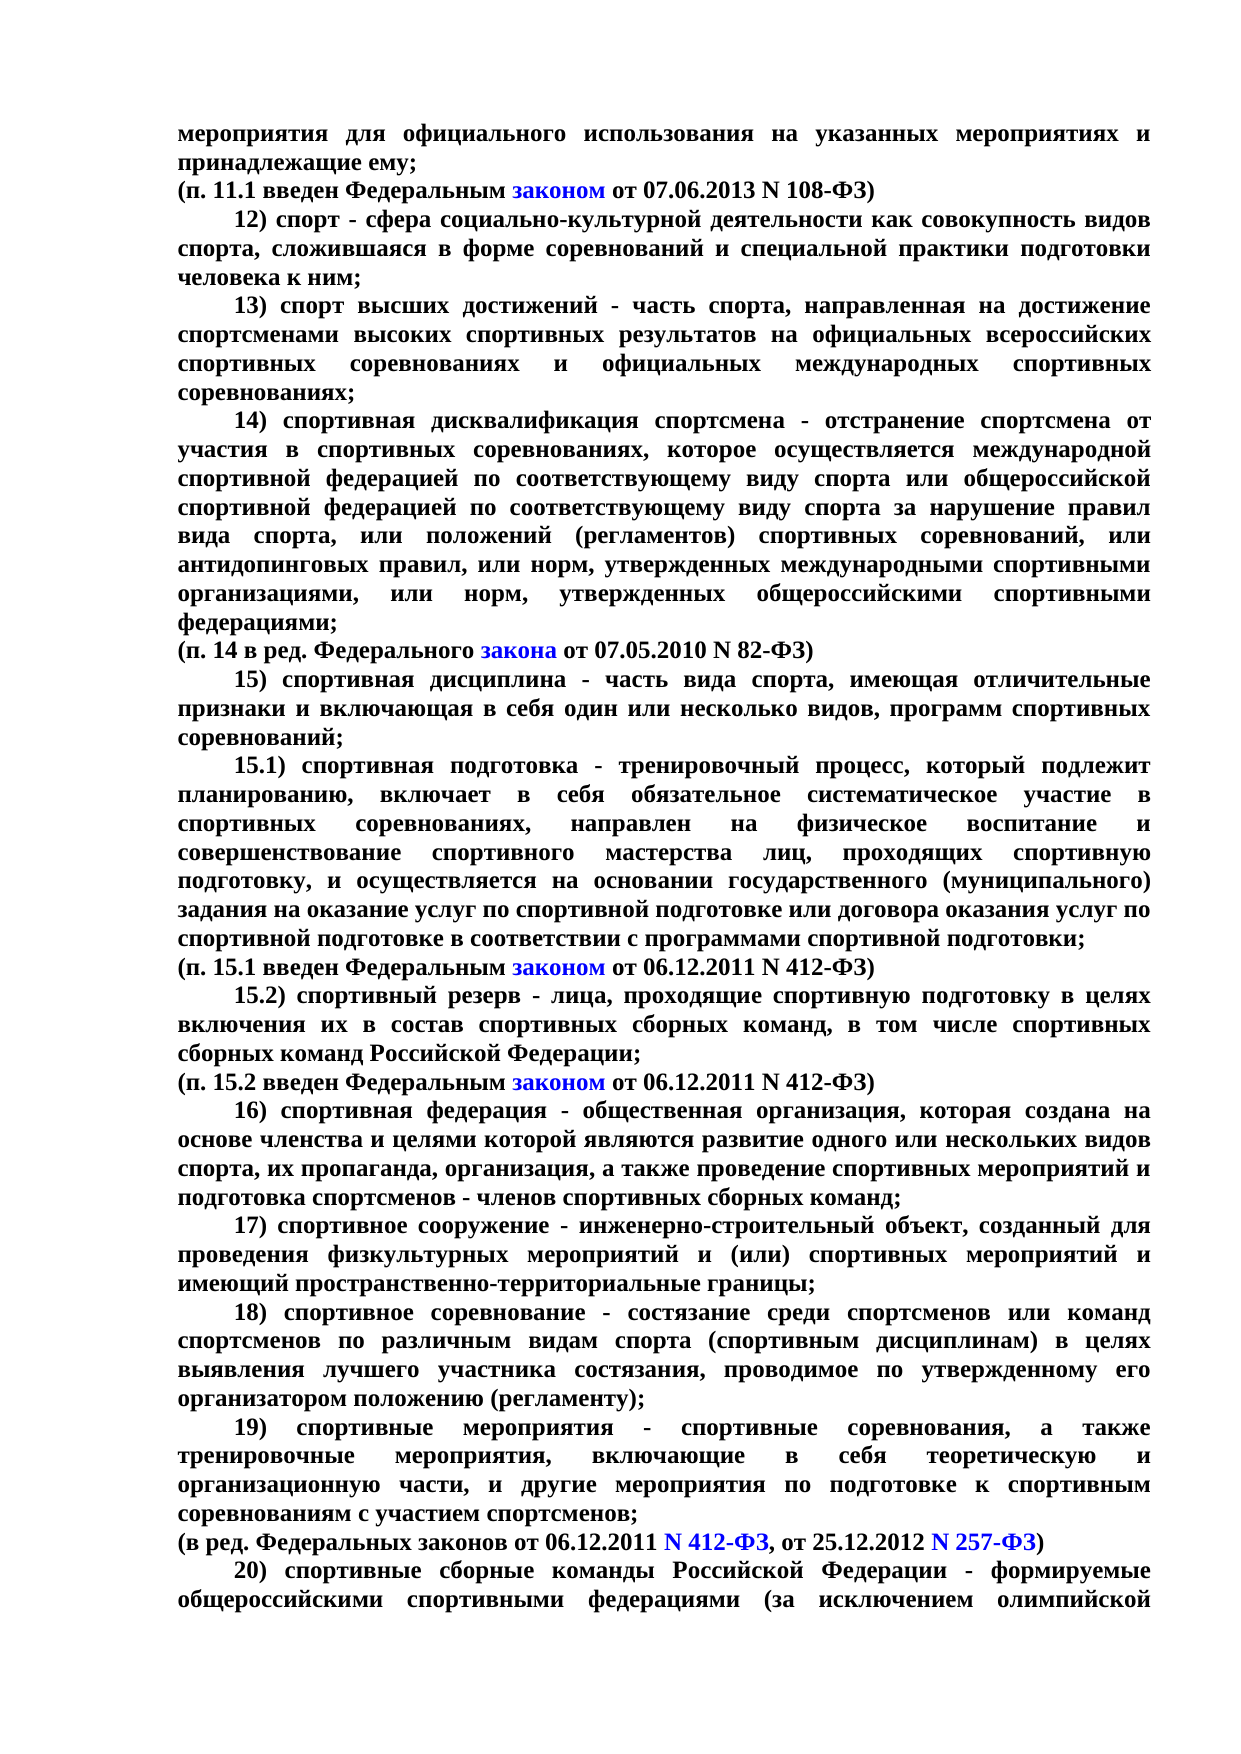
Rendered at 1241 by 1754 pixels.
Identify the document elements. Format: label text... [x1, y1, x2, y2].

text 17) спортивное сооружение - инженерно-строительный объект, созданный для проведения физкультурных мероприятий и (или) спортивных мероприятий и имеющий пространственно-территориальные границы; [177, 1211, 1152, 1297]
text 15) спортивная дисциплина - часть вида спорта, имеющая отличительные признаки и включающая в себя один или несколько видов, программ спортивных соревнований; [177, 664, 1152, 751]
text (п. 14 в ред. Федерального закона от 07.05.2010 N 82-ФЗ) [177, 636, 1152, 664]
text 15.1) спортивная подготовка - тренировочный процесс, который подлежит планированию, включает в себя обязательное систематическое участие в спортивных соревнованиях, направлен на физическое воспитание и совершенствование спортивного мастерства лиц, проходящих спортивную подготовку, и осуществляется на основании государственного (муниципального) задания на оказание услуг по спортивной подготовке или договора оказания услуг по спортивной подготовке в соответствии с программами спортивной подготовки; [177, 751, 1152, 952]
text 16) спортивная федерация - общественная организация, которая создана на основе членства и целями которой являются развитие одного или нескольких видов спорта, их пропаганда, организация, а также проведение спортивных мероприятий и подготовка спортсменов - членов спортивных сборных команд; [177, 1096, 1152, 1211]
text (п. 11.1 введен Федеральным законом от 07.06.2013 N 108-ФЗ) [177, 176, 1152, 204]
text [177, 118, 1152, 176]
text (п. 15.2 введен Федеральным законом от 06.12.2011 N 412-ФЗ) [177, 1067, 1152, 1096]
text 13) спорт высших достижений - часть спорта, направленная на достижение спортсменами высоких спортивных результатов на официальных всероссийских спортивных соревнованиях и официальных международных спортивных соревнованиях; [177, 291, 1152, 406]
text (в ред. Федеральных законов от 06.12.2011 N 412-ФЗ, от 25.12.2012 N 257-ФЗ) [177, 1527, 1152, 1556]
text 14) спортивная дисквалификация спортсмена - отстранение спортсмена от участия в спортивных соревнованиях, которое осуществляется международной спортивной федерацией по соответствующему виду спорта или общероссийской спортивной федерацией по соответствующему виду спорта за нарушение правил вида спорта, или положений (регламентов) спортивных соревнований, или антидопинговых правил, или норм, утвержденных международными спортивными организациями, или норм, утвержденных общероссийскими спортивными федерациями; [177, 406, 1152, 636]
text 12) спорт - сфера социально-культурной деятельности как совокупность видов спорта, сложившаяся в форме соревнований и специальной практики подготовки человека к ним; [177, 204, 1152, 291]
text 19) спортивные мероприятия - спортивные соревнования, а также тренировочные мероприятия, включающие в себя теоретическую и организационную части, и другие мероприятия по подготовке к спортивным соревнованиям с участием спортсменов; [177, 1412, 1152, 1527]
text 15.2) спортивный резерв - лица, проходящие спортивную подготовку в целях включения их в состав спортивных сборных команд, в том числе спортивных сборных команд Российской Федерации; [177, 981, 1152, 1067]
text 18) спортивное соревнование - состязание среди спортсменов или команд спортсменов по различным видам спорта (спортивным дисциплинам) в целях выявления лучшего участника состязания, проводимое по утвержденному его организатором положению (регламенту); [177, 1297, 1152, 1412]
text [177, 1556, 1152, 1613]
text (п. 15.1 введен Федеральным законом от 06.12.2011 N 412-ФЗ) [177, 952, 1152, 981]
